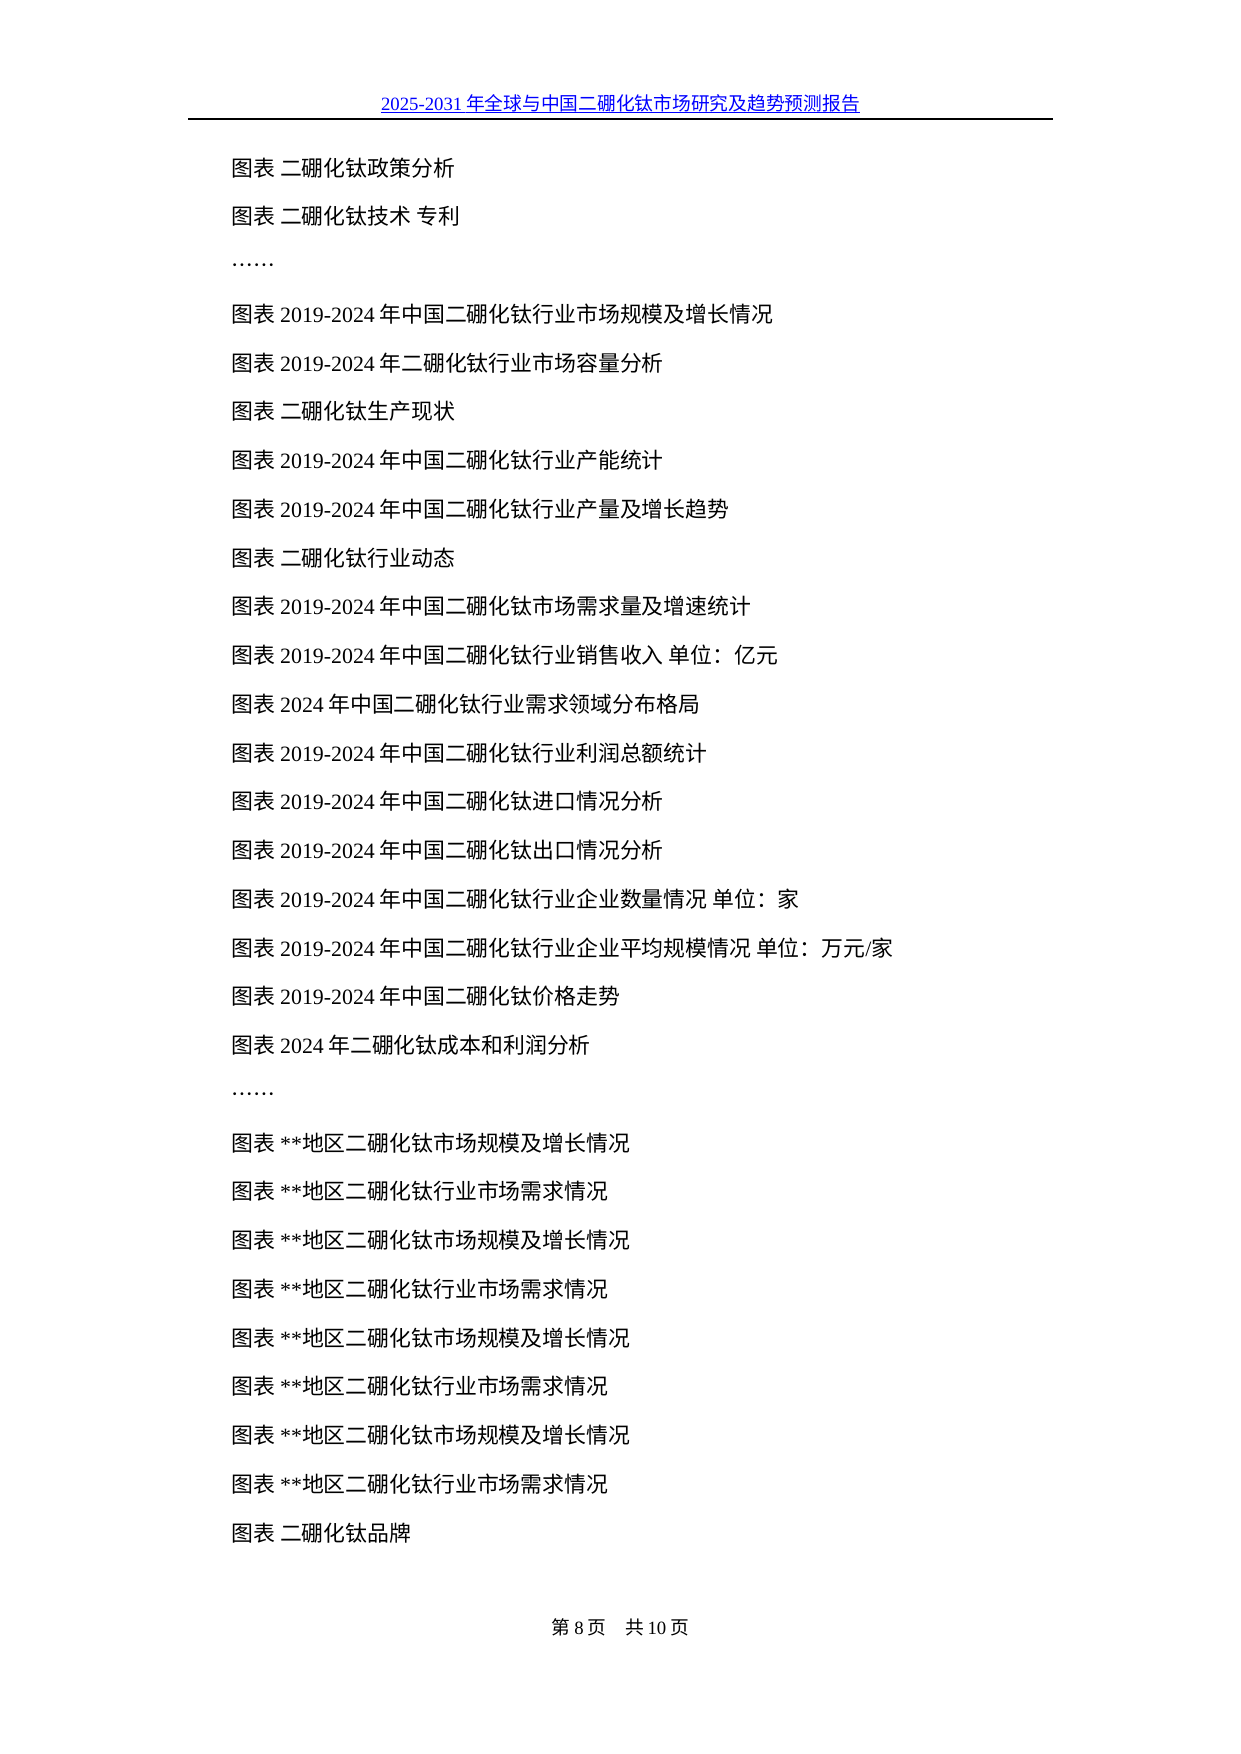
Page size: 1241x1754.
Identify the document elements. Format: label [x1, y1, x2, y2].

text [187, 150, 1053, 1548]
